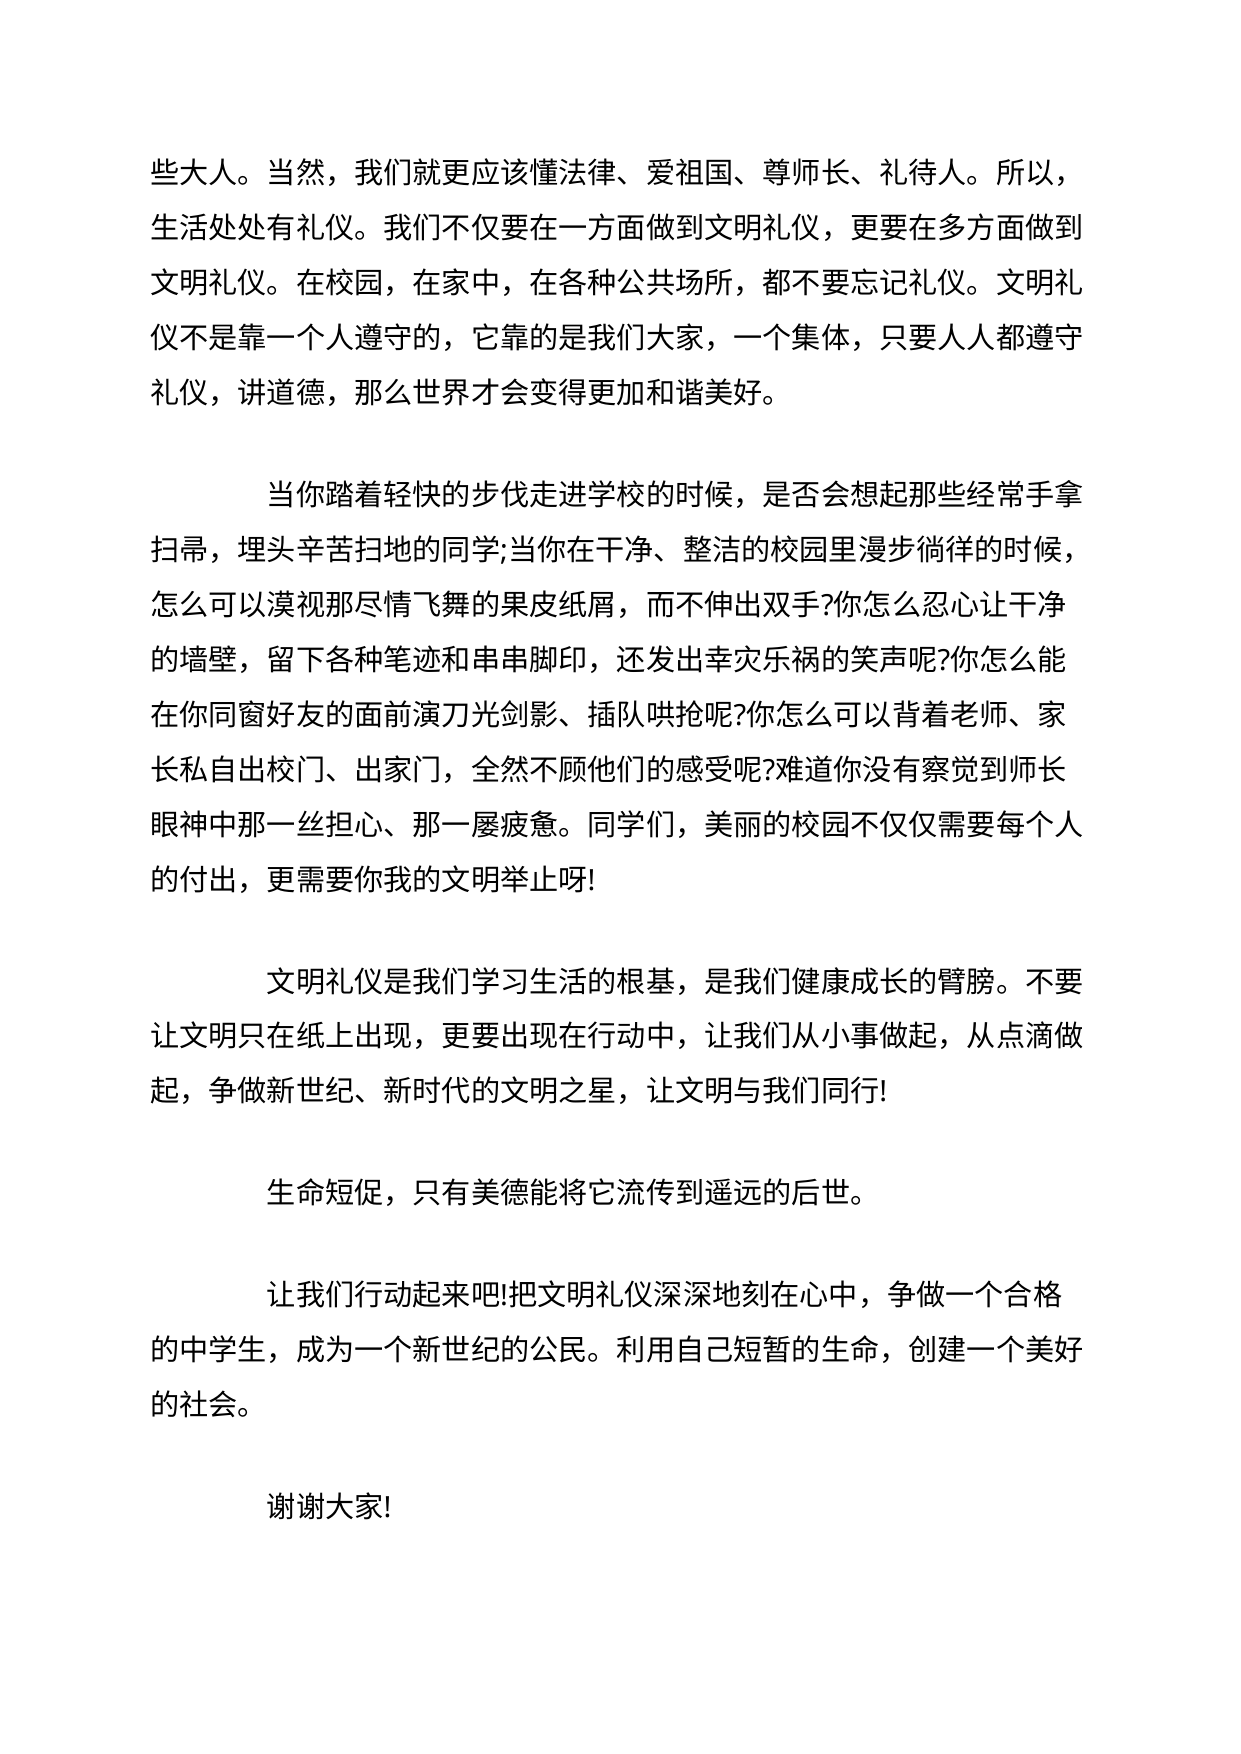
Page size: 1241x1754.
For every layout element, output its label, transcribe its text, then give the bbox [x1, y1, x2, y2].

text 谢谢大家! [150, 1483, 1090, 1526]
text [150, 150, 1090, 412]
text 当你踏着轻快的步伐走进学校的时候，是否会想起那些经常手拿扫帚，埋头辛苦扫地的同学;当你在干净、整洁的校园里漫步徜徉的时候，怎么可以漠视那尽情飞舞的果皮纸屑，而不伸出双手?你怎么忍心让干净的墙壁，留下各种笔迹和串串脚印，还发出幸灾乐祸的笑声呢?你怎么能在你同窗好友的面前演刀光剑影、插队哄抢呢?你怎么可以背着老师、家长私自出校门、出家门，全然不顾他们的感受呢?难道你没有察觉到师长眼神中那一丝担心、那一屡疲惫。同学们，美丽的校园不仅仅需要每个人的付出，更需要你我的文明举止呀! [150, 471, 1090, 898]
text 生命短促，只有美德能将它流传到遥远的后世。 [150, 1170, 1090, 1212]
text 让我们行动起来吧!把文明礼仪深深地刻在心中，争做一个合格的中学生，成为一个新世纪的公民。利用自己短暂的生命，创建一个美好的社会。 [150, 1272, 1090, 1424]
text 文明礼仪是我们学习生活的根基，是我们健康成长的臂膀。不要让文明只在纸上出现，更要出现在行动中，让我们从小事做起，从点滴做起，争做新世纪、新时代的文明之星，让文明与我们同行! [150, 958, 1090, 1110]
